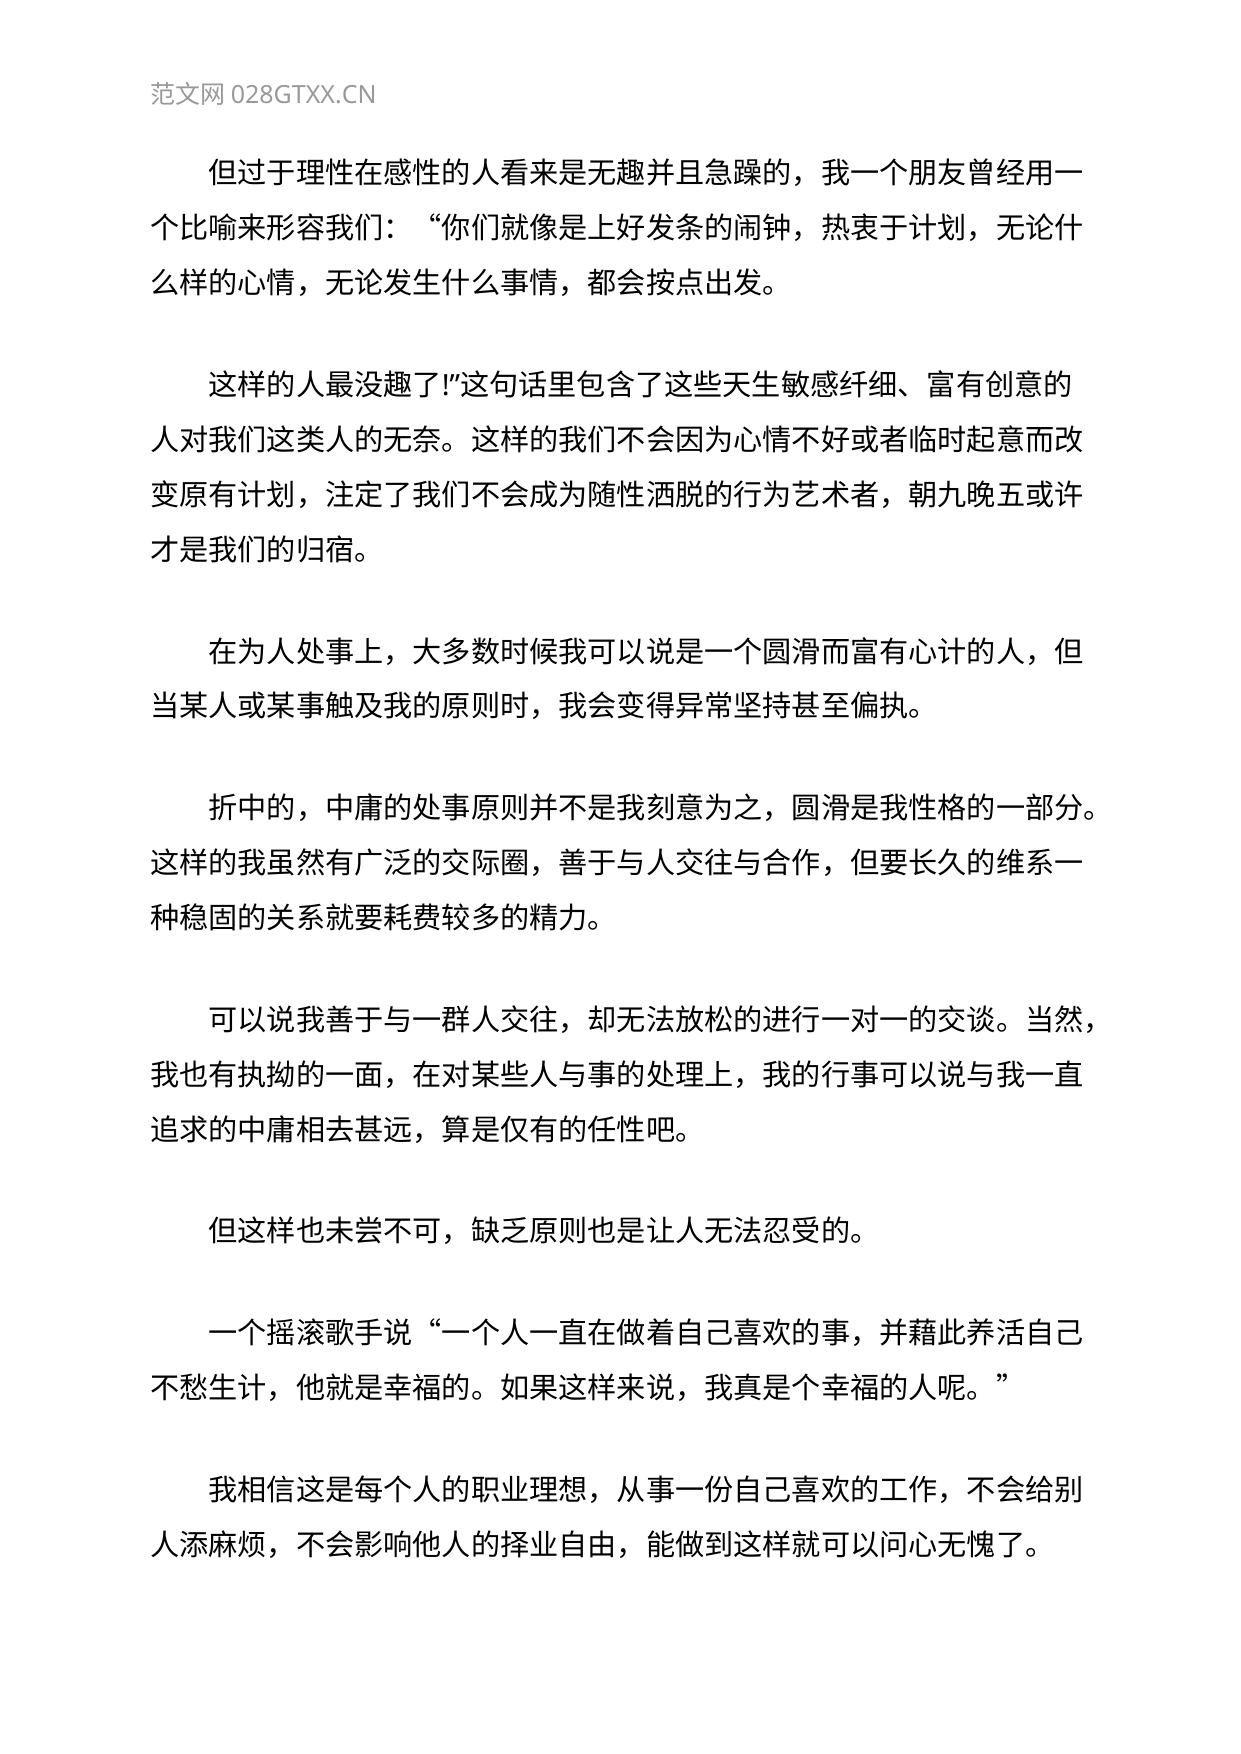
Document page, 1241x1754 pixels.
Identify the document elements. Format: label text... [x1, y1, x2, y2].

text 在为人处事上，大多数时候我可以说是一个圆滑而富有心计的人，但当某人或某事触及我的原则时，我会变得异常坚持甚至偏执。 [150, 628, 1090, 725]
text 我相信这是每个人的职业理想，从事一份自己喜欢的工作，不会给别人添麻烦，不会影响他人的择业自由，能做到这样就可以问心无愧了。 [150, 1466, 1090, 1563]
text 但这样也未尝不可，缺乏原则也是让人无法忍受的。 [150, 1208, 1090, 1250]
text 但过于理性在感性的人看来是无趣并且急躁的，我一个朋友曾经用一个比喻来形容我们：“你们就像是上好发条的闹钟，热衷于计划，无论什么样的心情，无论发生什么事情，都会按点出发。 [150, 150, 1090, 302]
text 这样的人最没趣了!”这句话里包含了这些天生敏感纤细、富有创意的人对我们这类人的无奈。这样的我们不会因为心情不好或者临时起意而改变原有计划，注定了我们不会成为随性洒脱的行为艺术者，朝九晚五或许才是我们的归宿。 [150, 362, 1090, 569]
text 折中的，中庸的处事原则并不是我刻意为之，圆滑是我性格的一部分。这样的我虽然有广泛的交际圈，善于与人交往与合作，但要长久的维系一种稳固的关系就要耗费较多的精力。 [150, 785, 1090, 937]
text 一个摇滚歌手说“一个人一直在做着自己喜欢的事，并藉此养活自己不愁生计，他就是幸福的。如果这样来说，我真是个幸福的人呢。” [150, 1310, 1090, 1407]
text 可以说我善于与一群人交往，却无法放松的进行一对一的交谈。当然，我也有执拗的一面，在对某些人与事的处理上，我的行事可以说与我一直追求的中庸相去甚远，算是仅有的任性吧。 [150, 996, 1090, 1148]
